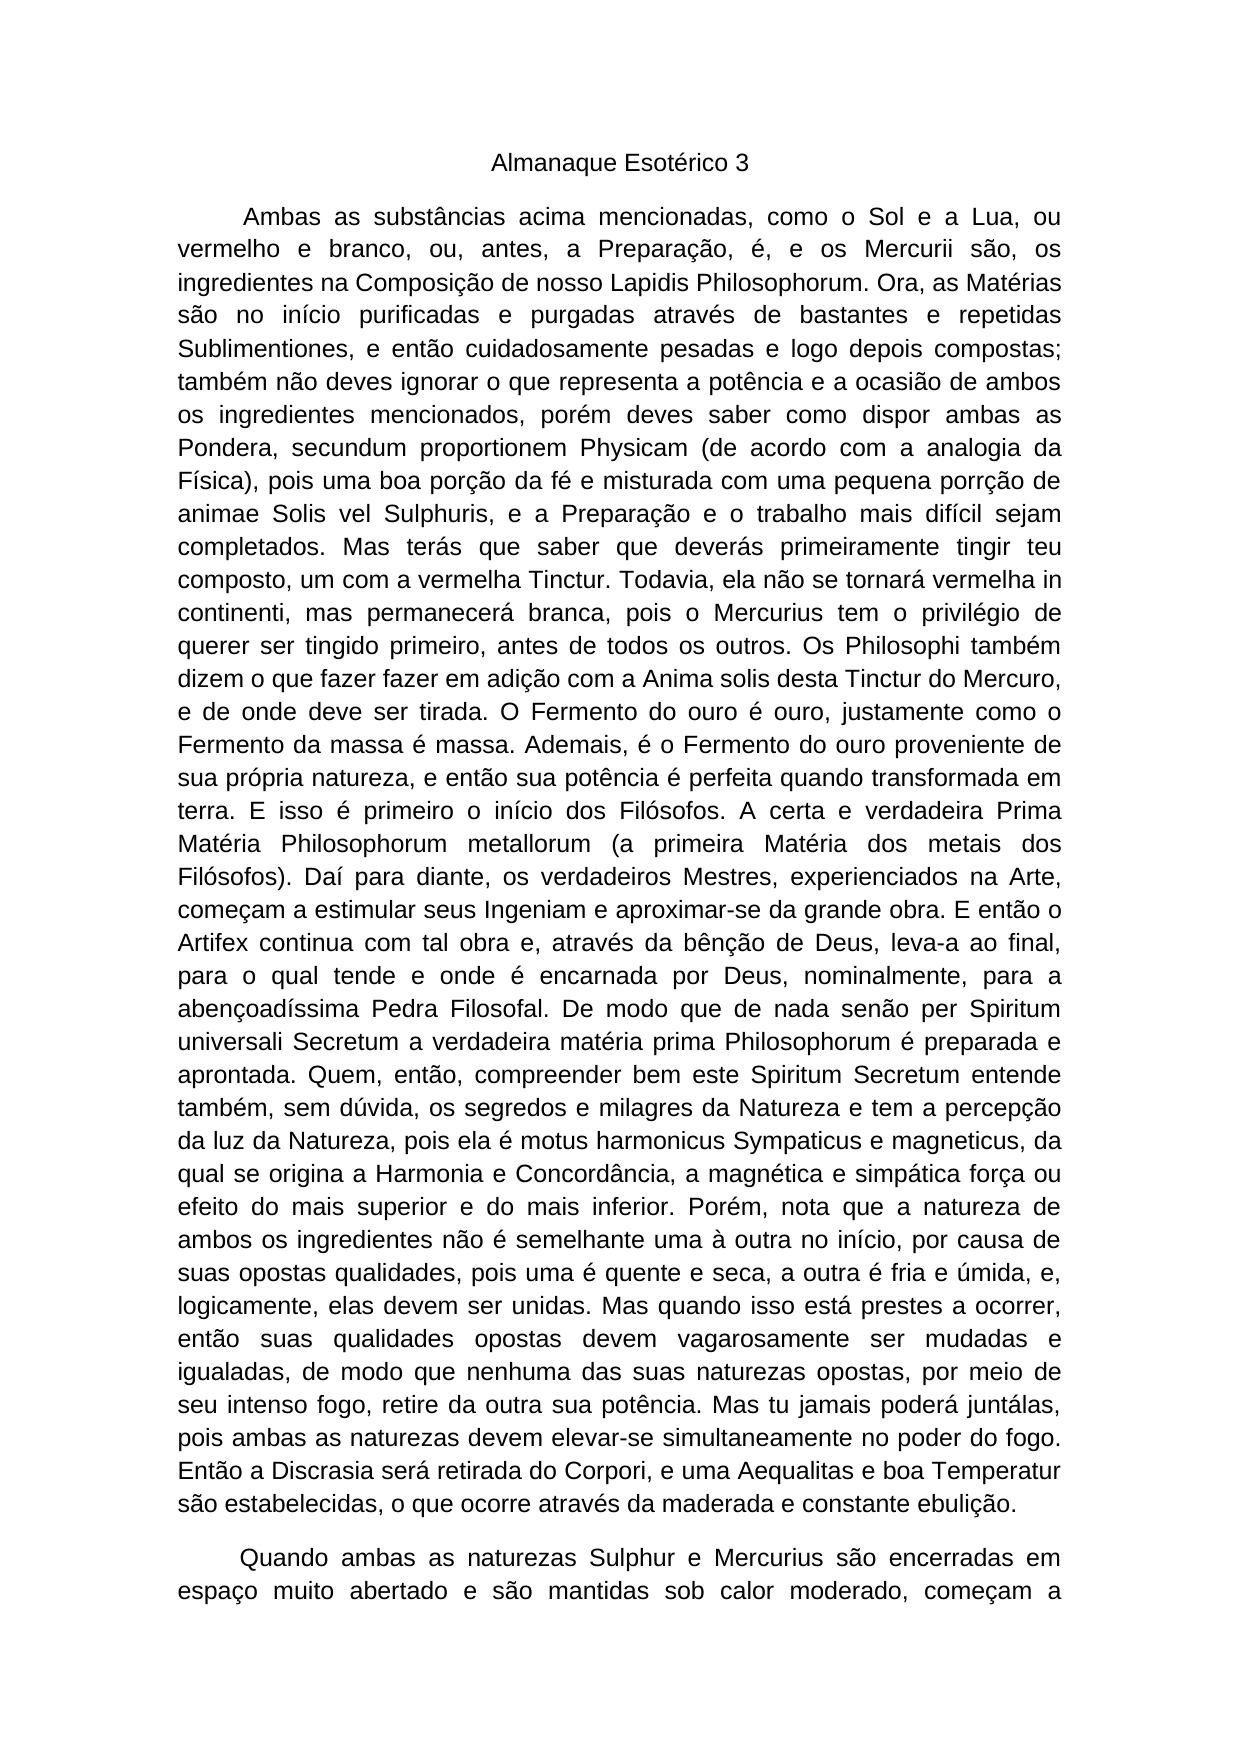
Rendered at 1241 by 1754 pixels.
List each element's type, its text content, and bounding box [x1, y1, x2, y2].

text Ambas as substâncias acima mencionadas, como o Sol e a Lua, ou vermelho e branco, ou, antes, a Preparação, é, e os Mercurii são, os ingredientes na Composição de nosso Lapidis Philosophorum. Ora, as Matérias são no início purificadas e purgadas através de bastantes e repetidas Sublimentiones, e então cuidadosamente pesadas e logo depois compostas; também não deves ignorar o que representa a potência e a ocasião de ambos os ingredientes mencionados, porém deves saber como dispor ambas as Pondera, secundum proportionem Physicam (de acordo com a analogia da Física), pois uma boa porção da fé e misturada com uma pequena porrção de animae Solis vel Sulphuris, e a Preparação e o trabalho mais difícil sejam completados. Mas terás que saber que deverás primeiramente tingir teu composto, um com a vermelha Tinctur. Todavia, ela não se tornará vermelha in continenti, mas permanecerá branca, pois o Mercurius tem o privilégio de querer ser tingido primeiro, antes de todos os outros. Os Philosophi também dizem o que fazer fazer em adição com a Anima solis desta Tinctur do Mercuro, e de onde deve ser tirada. O Fermento do ouro é ouro, justamente como o Fermento da massa é massa. Ademais, é o Fermento do ouro proveniente de sua própria natureza, e então sua potência é perfeita quando transformada em terra. E isso é primeiro o início dos Filósofos. A certa e verdadeira Prima Matéria Philosophorum metallorum (a primeira Matéria dos metais dos Filósofos). Daí para diante, os verdadeiros Mestres, experienciados na Arte, começam a estimular seus Ingeniam e aproximar-se da grande obra. E então o Artifex continua com tal obra e, através da bênção de Deus, leva-a ao final, para o qual tende e onde é encarnada por Deus, nominalmente, para a abençoadíssima Pedra Filosofal. De modo que de nada senão per Spiritum universali Secretum a verdadeira matéria prima Philosophorum é preparada e aprontada. Quem, então, compreender bem este Spiritum Secretum entende também, sem dúvida, os segredos e milagres da Natureza e tem a percepção da luz da Natureza, pois ela é motus harmonicus Sympaticus e magneticus, da qual se origina a Harmonia e Concordância, a magnética e simpática força ou efeito do mais superior e do mais inferior. Porém, nota que a natureza de ambos os ingredientes não é semelhante uma à outra no início, por causa de suas opostas qualidades, pois uma é quente e seca, a outra é fria e úmida, e, logicamente, elas devem ser unidas. Mas quando isso está prestes a ocorrer, então suas qualidades opostas devem vagarosamente ser mudadas e igualadas, de modo que nenhuma das suas naturezas opostas, por meio de seu intenso fogo, retire da outra sua potência. Mas tu jamais poderá juntálas, pois ambas as naturezas devem elevar-se simultaneamente no poder do fogo. Então a Discrasia será retirada do Corpori, e uma Aequalitas e boa Temperatur são estabelecidas, o que ocorre através da maderada e constante ebulição. [177, 201, 1063, 1518]
text Almanaque Esotérico 3 [177, 148, 1063, 176]
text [177, 1543, 1063, 1605]
